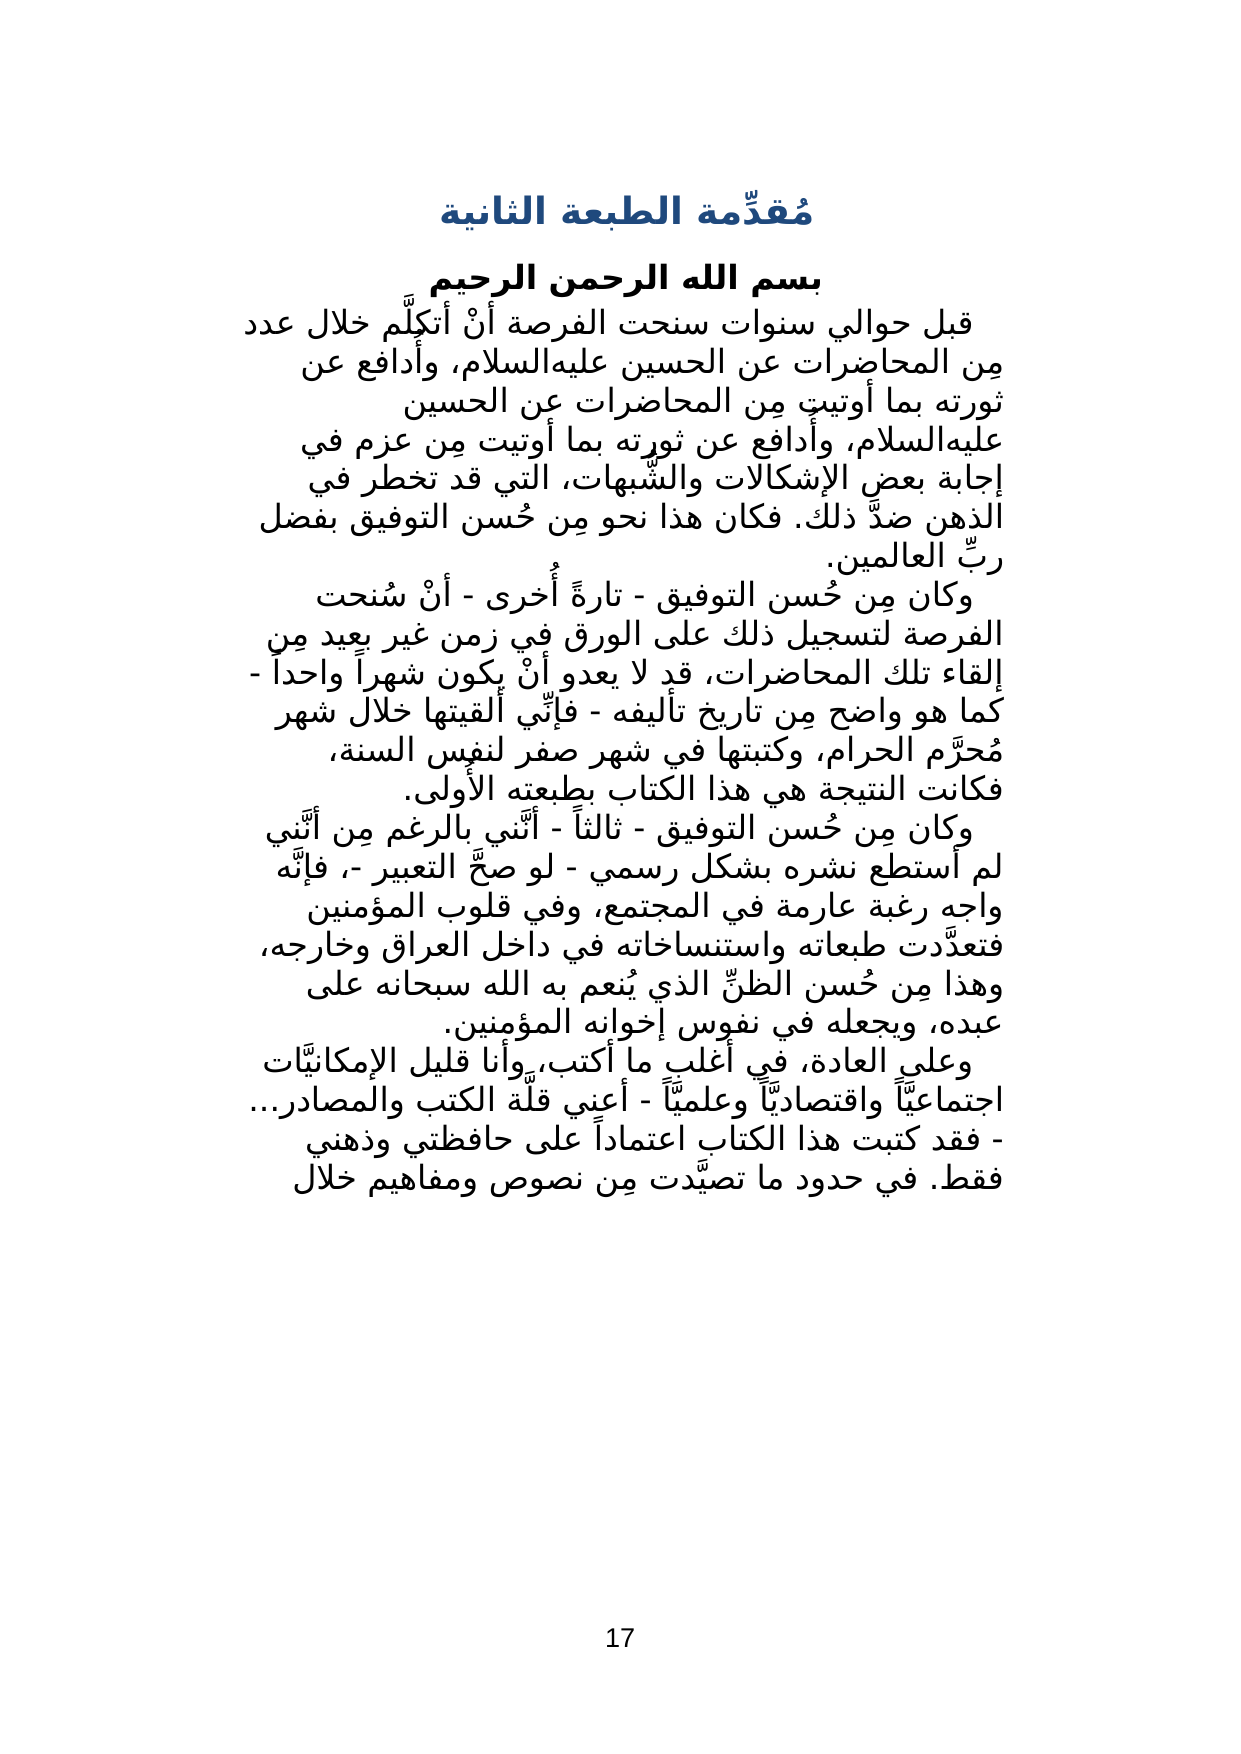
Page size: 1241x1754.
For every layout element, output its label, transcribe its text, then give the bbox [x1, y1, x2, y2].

text بسم الله الرحمن الرحيم [236, 258, 1004, 297]
text وكان مِن حُسن التوفيق - تارةً أُخرى - أنْ سُنحت الفرصة لتسجيل ذلك على الورق في زمن غير بعيد مِن إلقاء تلك المحاضرات، قد لا يعدو أنْ يكون شهراً واحداً - كما هو واضح مِن تاريخ تأليفه - فإنِّي ألقيتها خلال شهر مُحرَّم الحرام، وكتبتها في شهر صفر لنفس السنة، فكانت النتيجة هي هذا الكتاب بطبعته الأُولى. [236, 575, 1004, 808]
text وكان مِن حُسن التوفيق - ثالثاً - أنَّني بالرغم مِن أنَّني لم أستطع نشره بشكل رسمي - لو صحَّ التعبير -، فإنَّه واجه رغبة عارمة في المجتمع، وفي قلوب المؤمنين فتعدَّدت طبعاته واستنساخاته في داخل العراق وخارجه، وهذا مِن حُسن الظنِّ الذي يُنعم به الله سبحانه على عبده، ويجعله في نفوس إخوانه المؤمنين. [236, 808, 1004, 1042]
text وعلى العادة، في أغلب ما أكتب، وأنا قليل الإمكانيَّات اجتماعيَّاً واقتصاديَّاً وعلميَّاً - أعني قلَّة الكتب والمصادر... - فقد كتبت هذا الكتاب اعتماداً على حافظتي وذهني فقط. في حدود ما تصيَّدت مِن نصوص ومفاهيم خلال [236, 1042, 1004, 1197]
text قبل حوالي سنوات سنحت الفرصة أنْ أتكلَّم خلال عدد مِن المحاضرات عن الحسين عليه‌السلام، وأُدافع عن ثورته بما أوتيت مِن المحاضرات عن الحسين عليه‌السلام، وأُدافع عن ثورته بما أوتيت مِن عزم في إجابة بعض الإشكالات والشُّبهات، التي قد تخطر في الذهن ضدَّ ذلك. فكان هذا نحو مِن حُسن التوفيق بفضل ربِّ العالمين. [236, 303, 1004, 575]
subtitle مُقدِّمة الطبعة الثانية [236, 190, 1004, 233]
